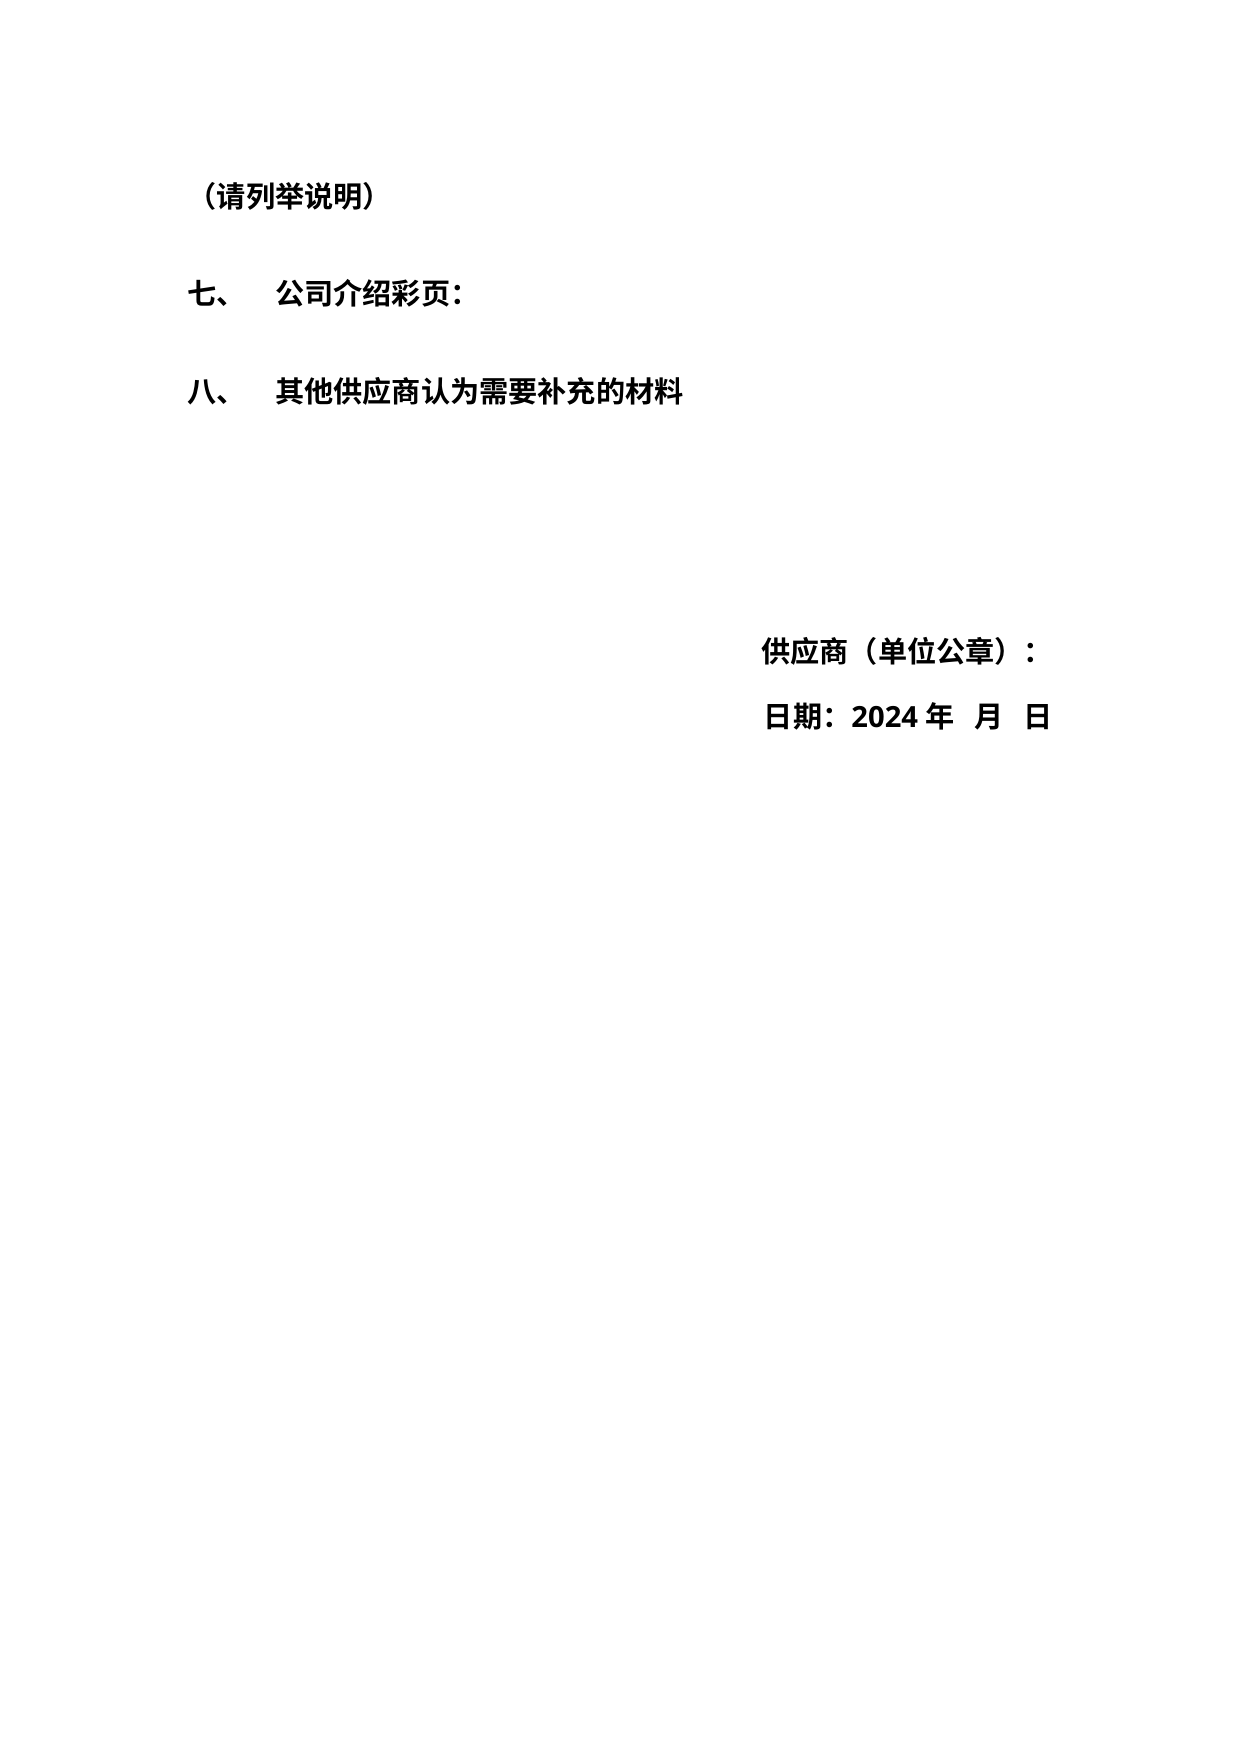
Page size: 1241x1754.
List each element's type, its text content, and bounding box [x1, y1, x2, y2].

text 供应商（单位公章）： [187, 617, 1053, 682]
list 公司介绍彩页： [187, 259, 1053, 324]
text （请列举说明） [187, 162, 1053, 227]
list 其他供应商认为需要补充的材料 [187, 357, 1053, 422]
text 日期：2024 年 月 日 [187, 682, 1053, 747]
